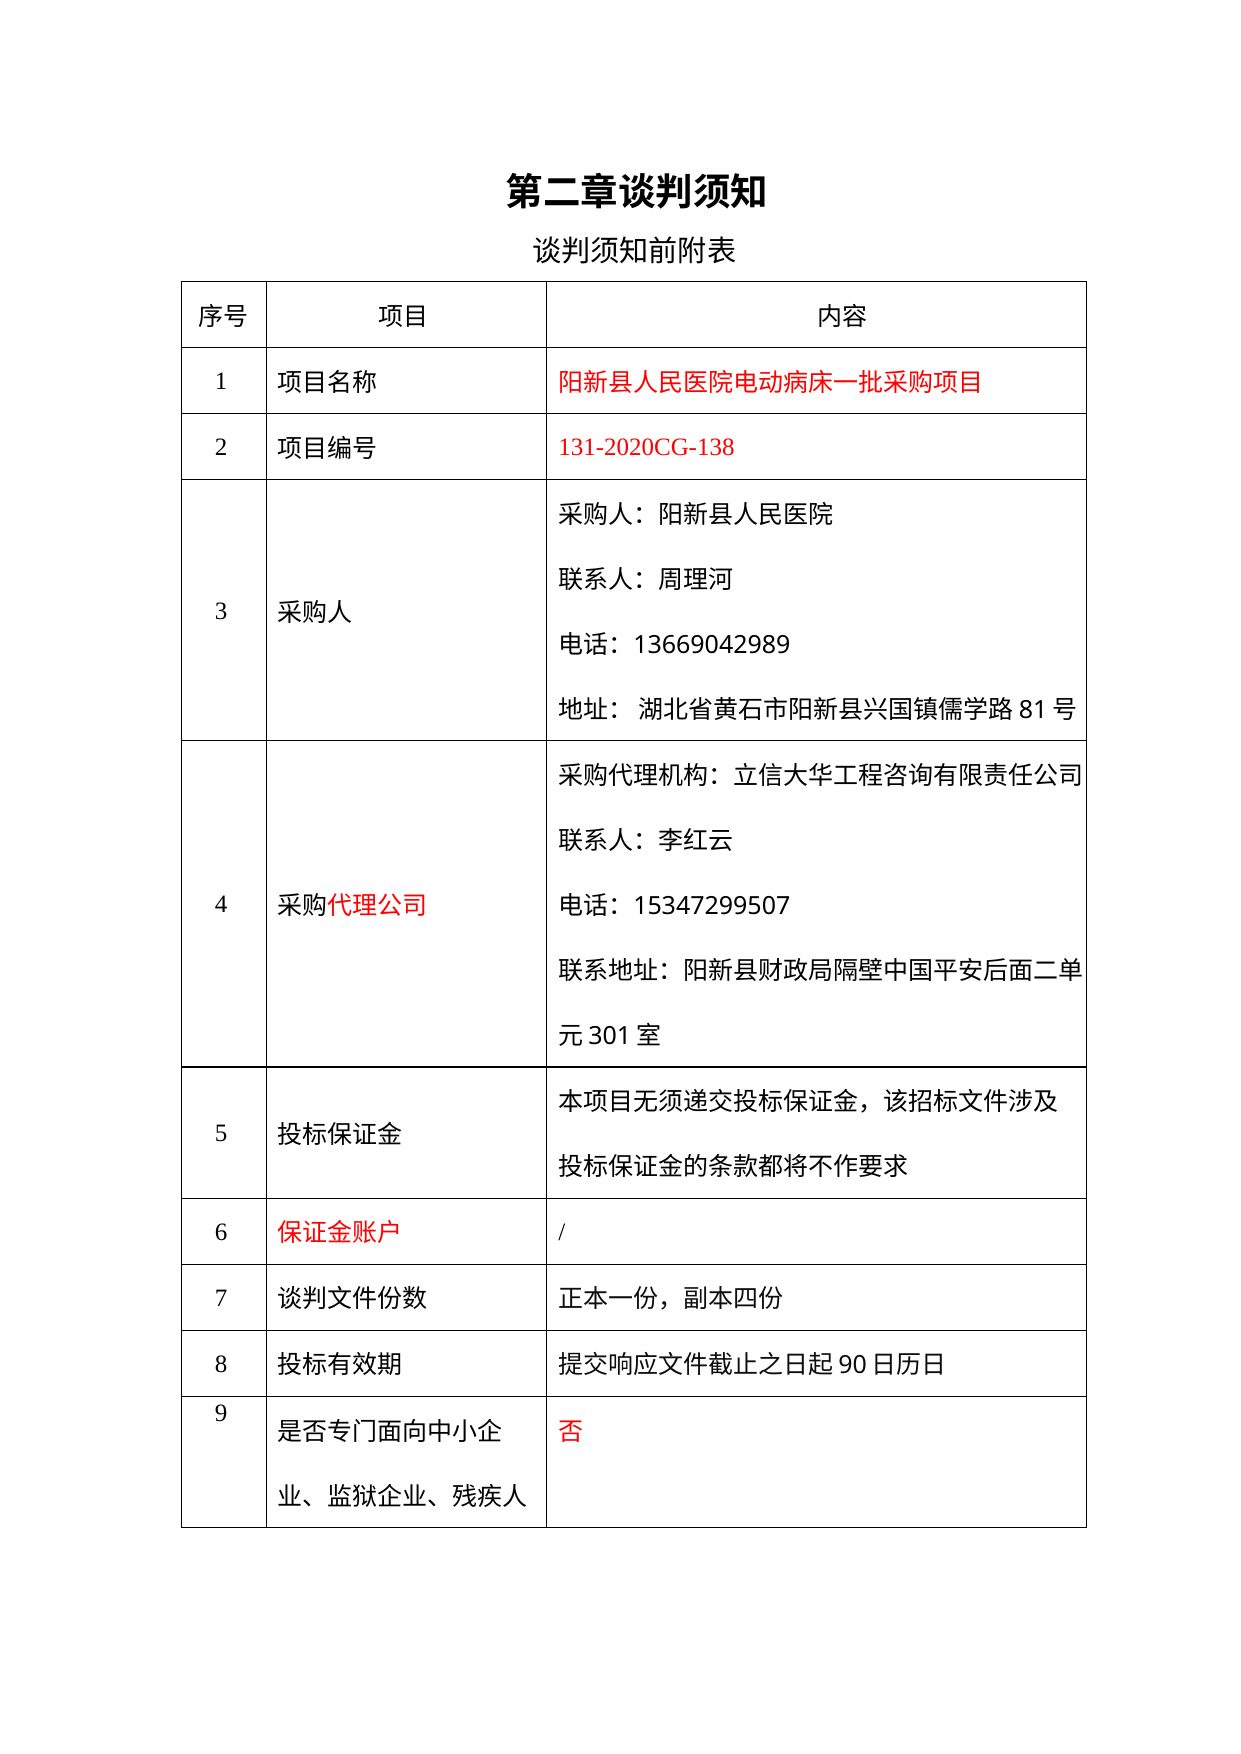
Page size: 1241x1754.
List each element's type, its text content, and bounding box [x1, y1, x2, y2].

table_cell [267, 1397, 546, 1527]
table_cell 3 [182, 480, 266, 740]
table_header 项目 [267, 282, 546, 347]
table_cell 提交响应文件截止之日起90日历日 [547, 1331, 1086, 1396]
table_cell 9 [182, 1397, 266, 1527]
text 第二章谈判须知 [132, 162, 1141, 216]
table_cell 项目名称 [267, 348, 546, 413]
table_cell 8 [182, 1331, 266, 1396]
table_cell 131-2020CG-138 [547, 414, 1086, 479]
table_cell 本项目无须递交投标保证金，该招标文件涉及投标保证金的条款都将不作要求 [547, 1068, 1086, 1197]
table_cell 5 [182, 1068, 266, 1197]
table_cell 采购代理机构：立信大华工程咨询有限责任公司 联系人：李红云 电话：15347299507 联系地址：阳新县财政局隔壁中国平安后面二单元301室 [547, 741, 1086, 1066]
table_cell 阳新县人民医院电动病床一批采购项目 [547, 348, 1086, 413]
table_cell 2 [182, 414, 266, 479]
table_cell 1 [182, 348, 266, 413]
table_cell 项目编号 [267, 414, 546, 479]
table_header 内容 [547, 282, 1086, 347]
table_cell / [547, 1199, 1086, 1263]
table_cell 否 [547, 1397, 1086, 1527]
table_cell 6 [182, 1199, 266, 1263]
table_cell 谈判文件份数 [267, 1265, 546, 1329]
table_cell 7 [182, 1265, 266, 1329]
table_cell 投标有效期 [267, 1331, 546, 1396]
table_cell 采购代理公司 [267, 741, 546, 1066]
table_cell 保证金账户 [267, 1199, 546, 1263]
table_cell 投标保证金 [267, 1068, 546, 1197]
table_cell 采购人 [267, 480, 546, 740]
text 谈判须知前附表 [147, 216, 1121, 281]
table_header 序号 [182, 282, 266, 347]
table_cell 4 [182, 741, 266, 1066]
table_cell 采购人：阳新县人民医院 联系人：周理河 电话：13669042989 地址： 湖北省黄石市阳新县兴国镇儒学路81号 [547, 480, 1086, 740]
table_cell 正本一份，副本四份 [547, 1265, 1086, 1329]
